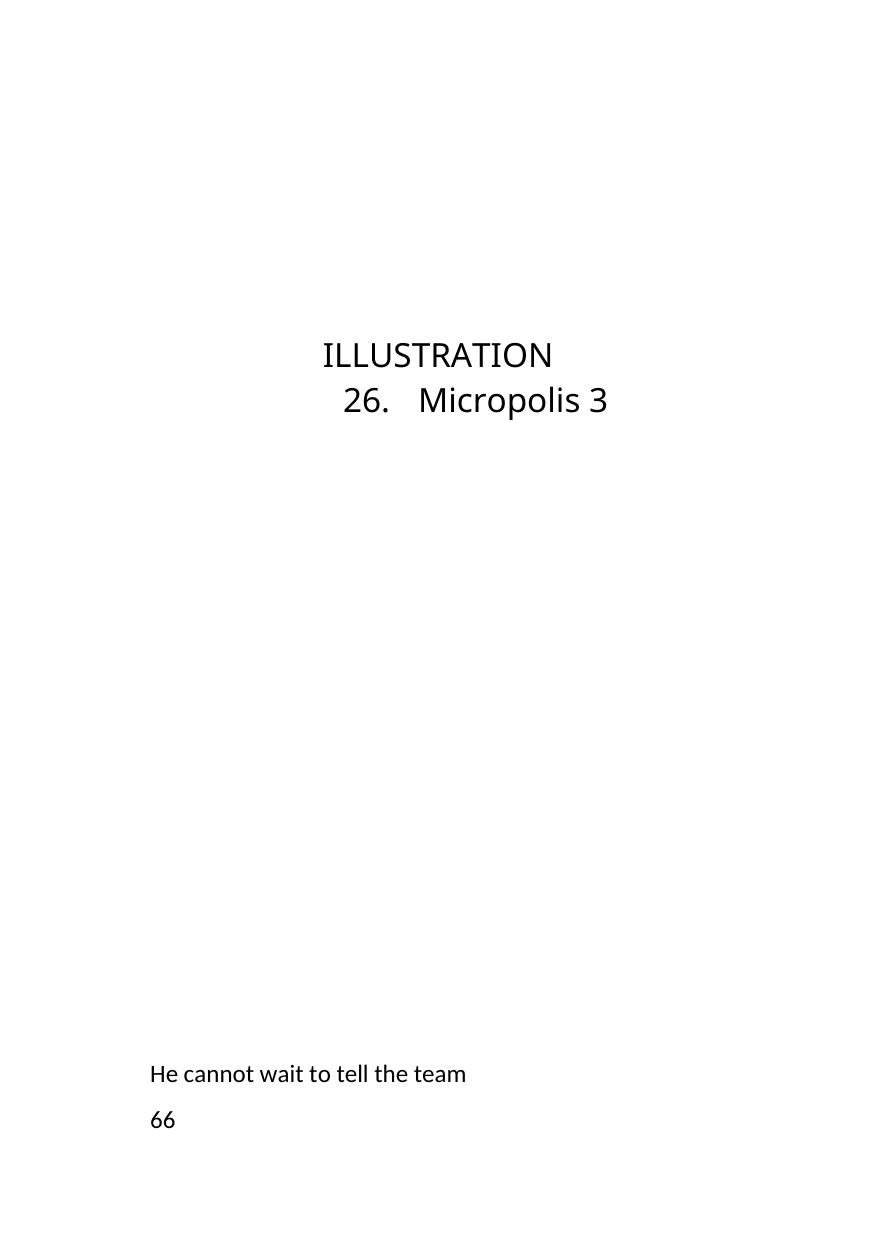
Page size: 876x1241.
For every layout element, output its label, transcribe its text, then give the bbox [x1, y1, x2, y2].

text ILLUSTRATION [150, 332, 726, 377]
text He cannot wait to tell the team [150, 1058, 726, 1089]
list Micropolis 3 [225, 377, 726, 422]
